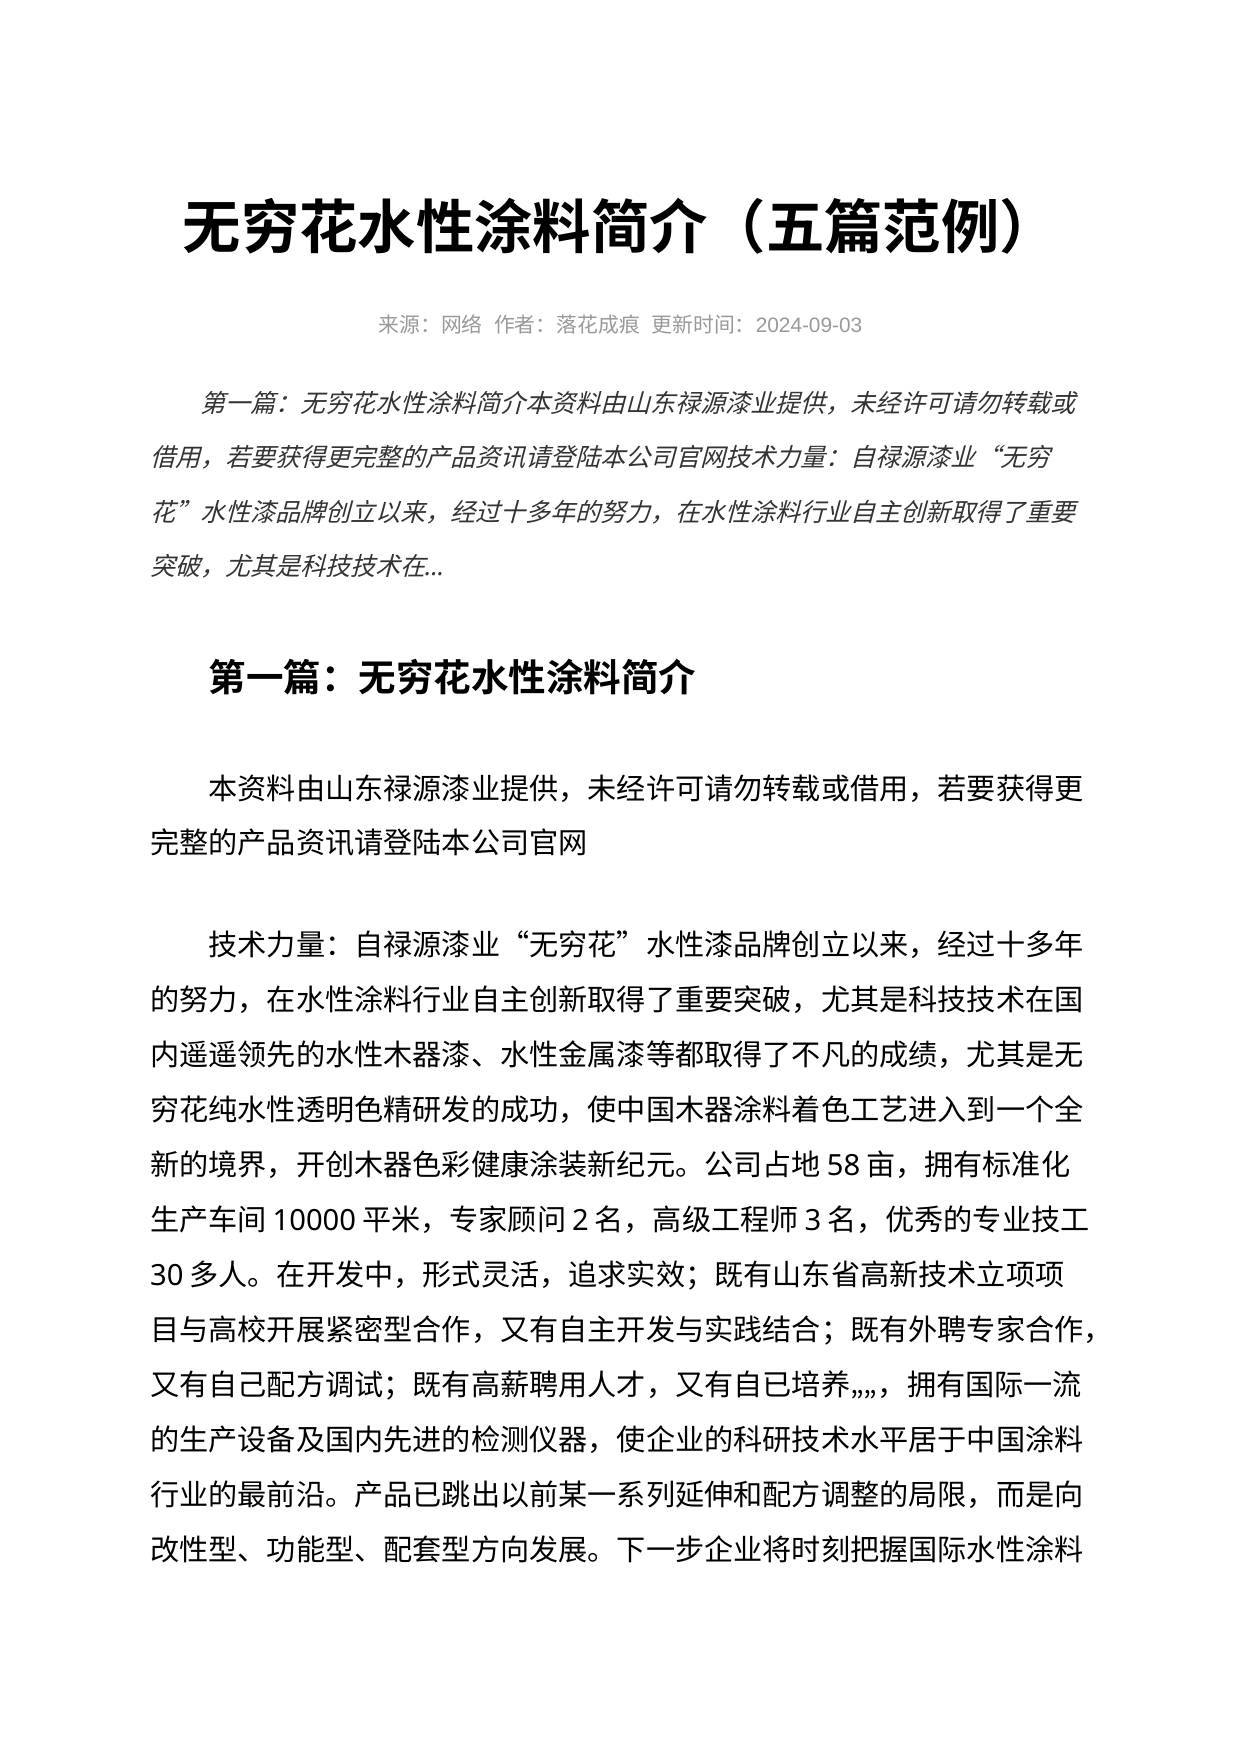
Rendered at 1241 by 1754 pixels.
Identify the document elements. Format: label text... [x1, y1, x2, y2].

text 第一篇：无穷花水性涂料简介 [150, 648, 1090, 702]
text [150, 922, 1090, 1568]
text 本资料由山东禄源漆业提供，未经许可请勿转载或借用，若要获得更完整的产品资讯请登陆本公司官网 [150, 765, 1090, 862]
text 来源：网络 作者：落花成痕 更新时间：2024-09-03 [150, 313, 1090, 337]
subtitle 无穷花水性涂料简介（五篇范例） [150, 181, 1090, 266]
text 第一篇：无穷花水性涂料简介本资料由山东禄源漆业提供，未经许可请勿转载或借用，若要获得更完整的产品资讯请登陆本公司官网技术力量：自禄源漆业“无穷花”水性漆品牌创立以来，经过十多年的努力，在水性涂料行业自主创新取得了重要突破，尤其是科技技术在... [150, 383, 1090, 583]
